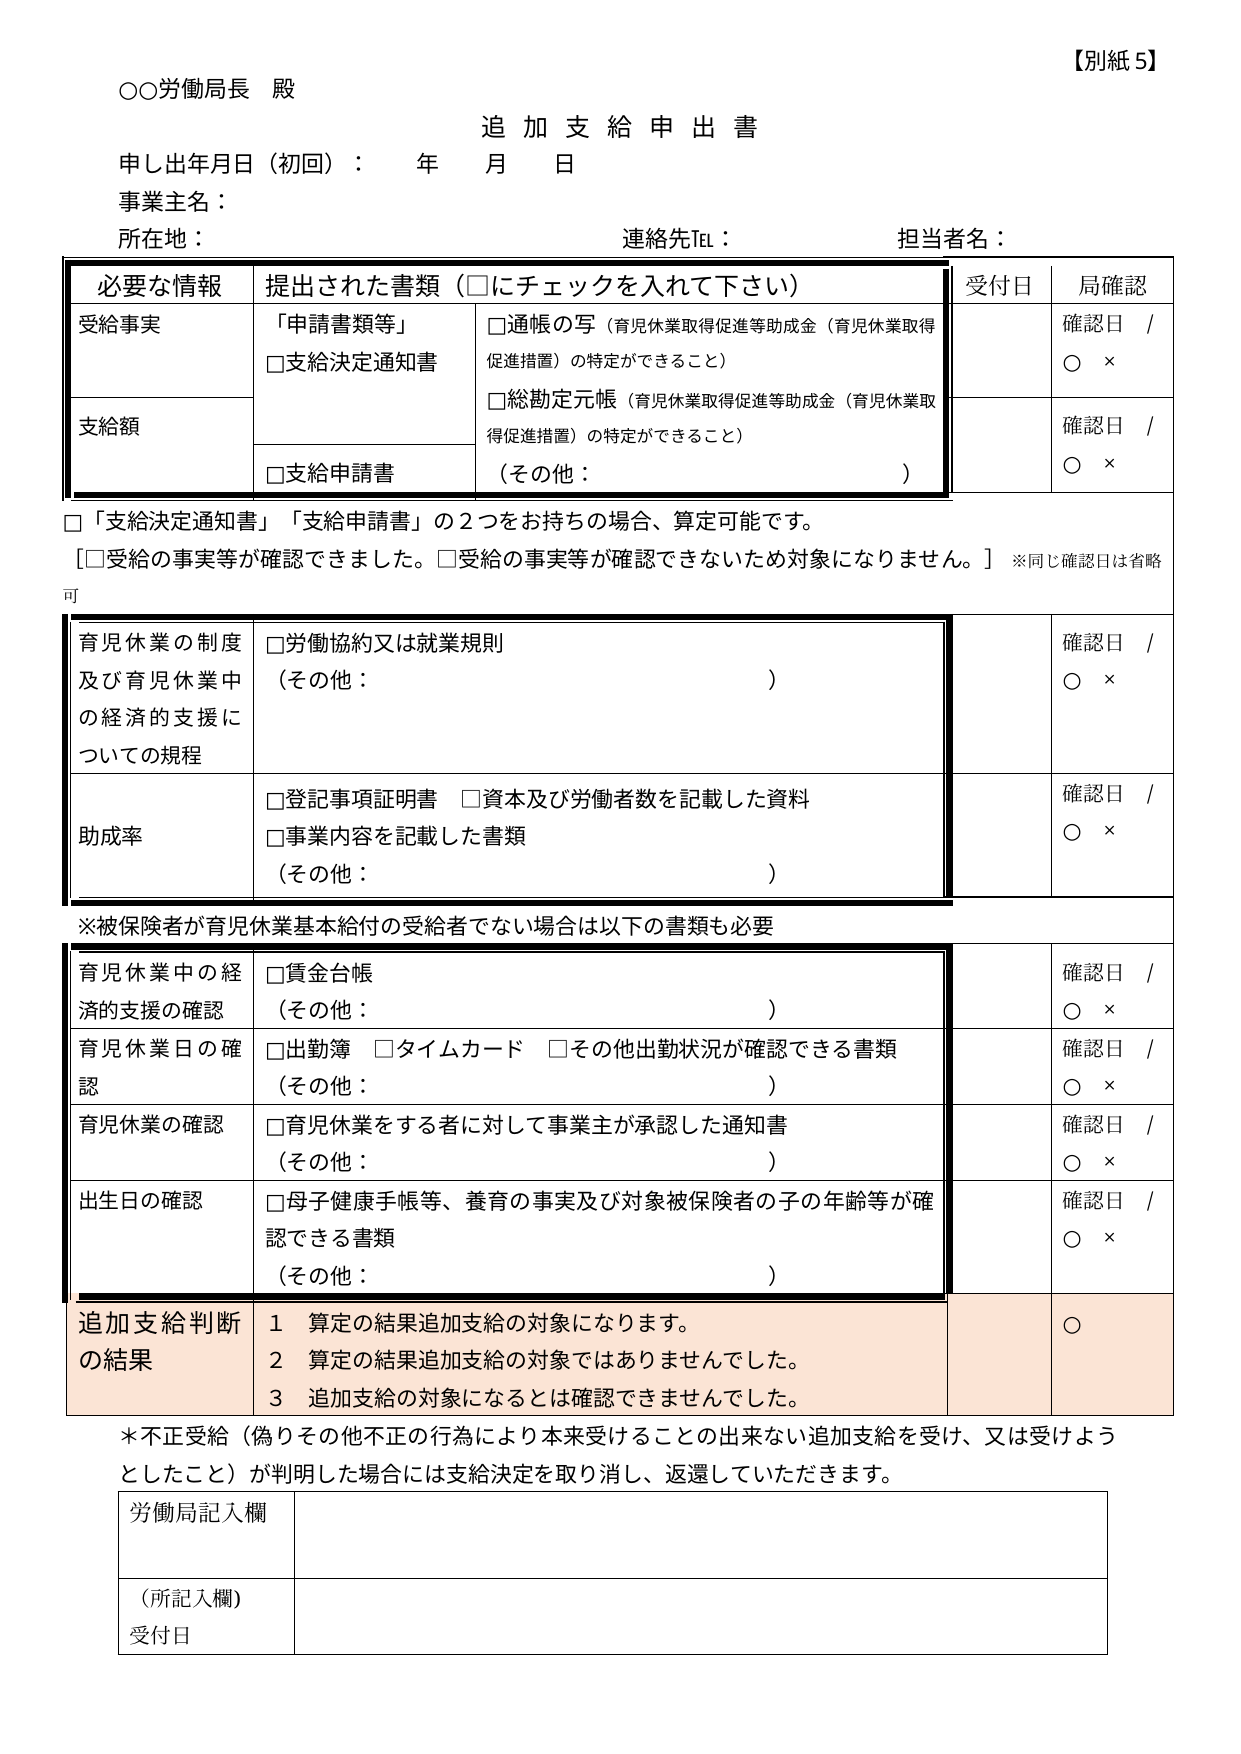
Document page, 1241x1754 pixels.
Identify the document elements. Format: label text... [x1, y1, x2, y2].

table_cell 育児休業中の経済的支援の確認 [68, 943, 253, 1028]
table_cell 確認日 / ○ × [1052, 615, 1173, 773]
text 事業主名： [118, 181, 1122, 219]
table_cell □支給申請書 [254, 445, 475, 492]
table_cell 受給事実 [71, 304, 253, 397]
text ○○労働局長 殿 [118, 69, 1122, 106]
table_cell □賃金台帳 （その他： ） [254, 953, 943, 1028]
table_cell ※被保険者が育児休業基本給付の受給者でない場合は以下の書類も必要 [67, 896, 1173, 943]
table_cell □出勤簿 □タイムカード □その他出勤状況が確認できる書類 （その他： ） [254, 1029, 943, 1104]
table_cell 確認日 / ○ × [1052, 304, 1173, 397]
table_cell 確認日 / ○ × [1052, 1105, 1173, 1180]
table_cell [295, 1579, 1107, 1653]
table_cell [254, 397, 475, 444]
table_cell [953, 615, 1051, 773]
table_cell 育児休業の制度及び育児休業中の経済的支援についての規程 [68, 614, 253, 773]
table_cell （所記入欄) 受付日 [119, 1579, 294, 1653]
table_cell 確認日 / ○ × [1052, 1029, 1173, 1104]
table_cell 育児休業の確認 [71, 1105, 253, 1180]
table_cell 出生日の確認 [71, 1181, 253, 1293]
table_cell [953, 944, 1051, 1028]
table_cell 支給額 [71, 398, 253, 492]
table_cell 確認日 / ○ × [1052, 774, 1173, 896]
text ＊不正受給（偽りその他不正の行為により本来受けることの出来ない追加支給を受け、又は受けようとしたこと）が判明した場合には支給決定を取り消し、返還していただきます。 [118, 1416, 1122, 1491]
table_cell [953, 304, 1051, 397]
table_cell [953, 1181, 1051, 1293]
table_cell 育児休業日の確認 [71, 1029, 253, 1104]
table_cell [953, 398, 1051, 492]
table_cell □育児休業をする者に対して事業主が承認した通知書 （その他： ） [254, 1105, 943, 1180]
table_header 受付日 [948, 258, 1051, 303]
table_cell □「支給決定通知書」「支給申請書」の２つをお持ちの場合、算定可能です。 ［□受給の事実等が確認できました。□受給の事実等が確認できないため対象になりません。］※同じ確認日は省略可 [67, 492, 1173, 614]
table_cell [953, 1105, 1051, 1180]
text 追加支給申出書 [118, 106, 1122, 144]
table_cell １ 算定の結果追加支給の対象になります。 ２ 算定の結果追加支給の対象ではありませんでした。 ３ 追加支給の対象になるとは確認できませんでした。 [254, 1303, 947, 1415]
table_header 提出された書類（□にチェックを入れて下さい） [254, 266, 948, 303]
table_cell □労働協約又は就業規則 （その他： ） [254, 623, 943, 773]
table_cell [953, 1029, 1051, 1104]
table_cell □通帳の写（育児休業取得促進等助成金（育児休業取得促進措置）の特定ができること） □総勘定元帳（育児休業取得促進等助成金（育児休業取得促進措置）の特定ができること） （その他： ） [476, 304, 943, 492]
table_cell 確認日 / ○ × [1052, 944, 1173, 1028]
table_header 労働局記入欄 [119, 1492, 294, 1577]
table_cell 追加支給判断の結果 [67, 1293, 253, 1415]
table_cell □登記事項証明書 □資本及び労働者数を記載した資料 □事業内容を記載した書類 （その他： ） [254, 774, 943, 896]
text 申し出年月日（初回）： 年 月 日 [118, 144, 1122, 181]
table_cell [953, 774, 1051, 896]
table_cell [1052, 1294, 1173, 1415]
table_cell [948, 1294, 1051, 1415]
table_header 局確認 [1051, 258, 1173, 303]
table_cell □母子健康手帳等、養育の事実及び対象被保険者の子の年齢等が確認できる書類 （その他： ） [254, 1181, 943, 1293]
table_header 必要な情報 [71, 266, 253, 303]
table_cell 「申請書類等」 □支給決定通知書 [254, 304, 475, 397]
table_cell 助成率 [71, 774, 253, 896]
text 所在地： 連絡先℡： 担当者名： [118, 219, 1122, 256]
table_header [295, 1492, 1107, 1577]
table_cell 確認日 / ○ × [1052, 398, 1173, 492]
table_cell 確認日 / ○ × [1052, 1181, 1173, 1293]
